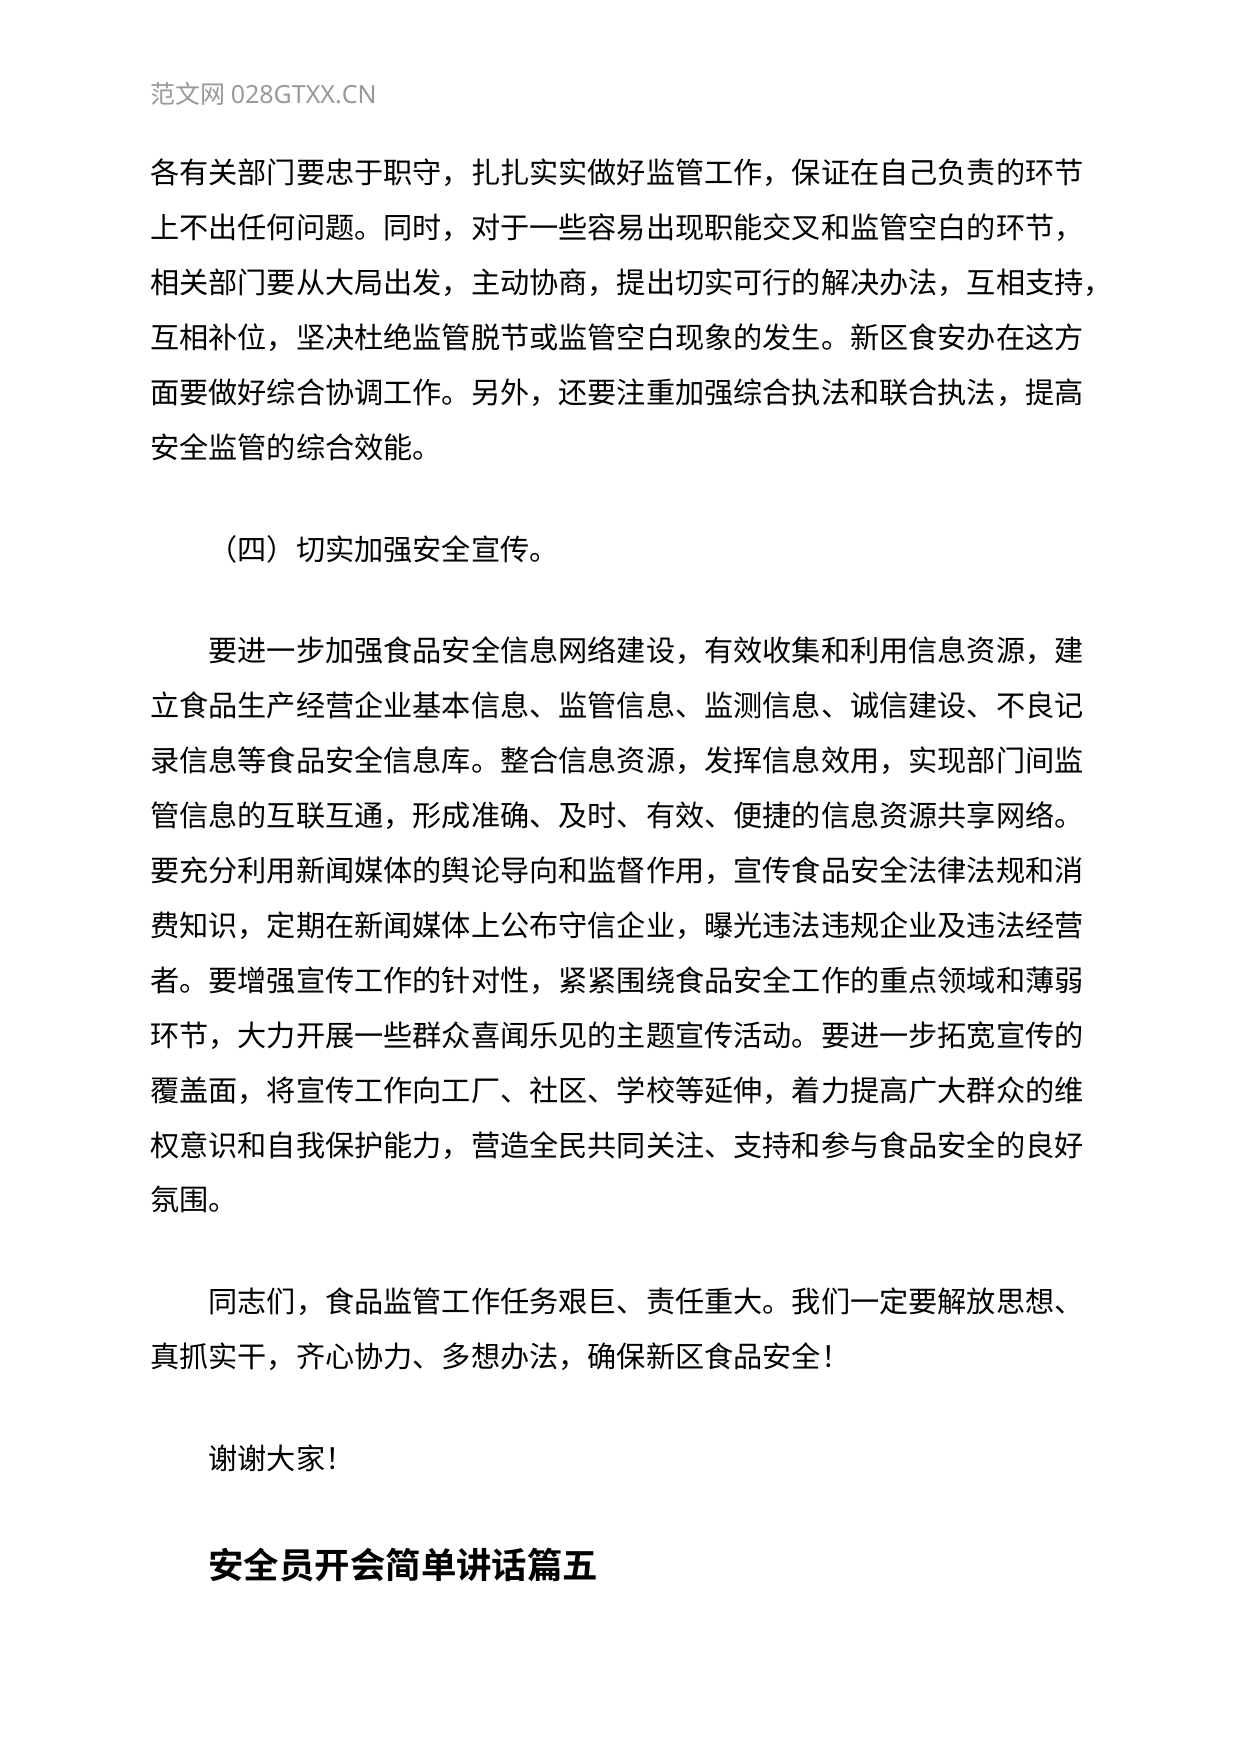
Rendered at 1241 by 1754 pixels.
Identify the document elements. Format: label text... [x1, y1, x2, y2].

text 要进一步加强食品安全信息网络建设，有效收集和利用信息资源，建立食品生产经营企业基本信息、监管信息、监测信息、诚信建设、不良记录信息等食品安全信息库。整合信息资源，发挥信息效用，实现部门间监管信息的互联互通，形成准确、及时、有效、便捷的信息资源共享网络。要充分利用新闻媒体的舆论导向和监督作用，宣传食品安全法律法规和消费知识，定期在新闻媒体上公布守信企业，曝光违法违规企业及违法经营者。要增强宣传工作的针对性，紧紧围绕食品安全工作的重点领域和薄弱环节，大力开展一些群众喜闻乐见的主题宣传活动。要进一步拓宽宣传的覆盖面，将宣传工作向工厂、社区、学校等延伸，着力提高广大群众的维权意识和自我保护能力，营造全民共同关注、支持和参与食品安全的良好氛围。 [150, 628, 1090, 1219]
text 谢谢大家！ [150, 1435, 1090, 1478]
text 同志们，食品监管工作任务艰巨、责任重大。我们一定要解放思想、真抓实干，齐心协力、多想办法，确保新区食品安全！ [150, 1279, 1090, 1376]
text （四）切实加强安全宣传。 [150, 526, 1090, 568]
text 安全员开会简单讲话篇五 [150, 1537, 1090, 1588]
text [150, 150, 1090, 467]
